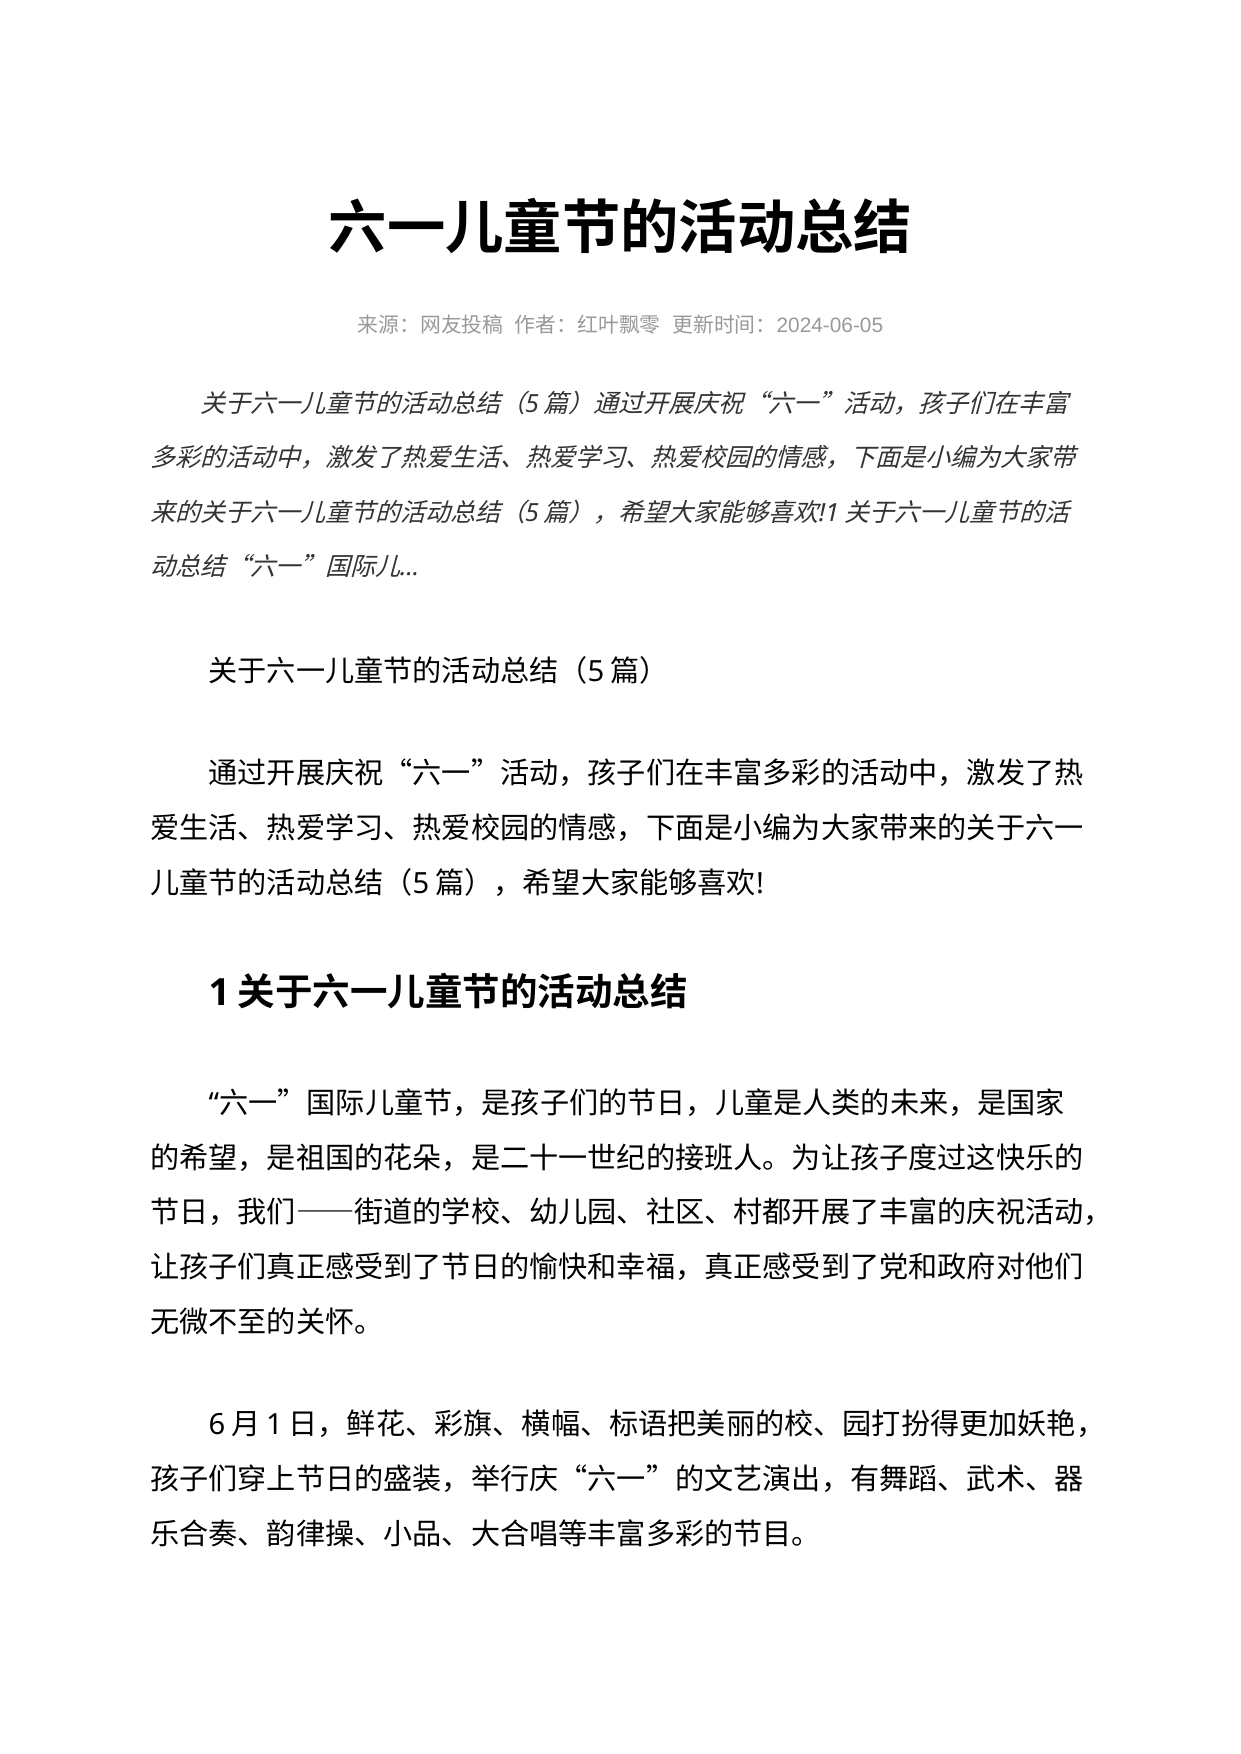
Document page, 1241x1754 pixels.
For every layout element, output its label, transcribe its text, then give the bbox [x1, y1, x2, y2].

subtitle 六一儿童节的活动总结 [150, 181, 1090, 266]
text 1关于六一儿童节的活动总结 [150, 962, 1090, 1016]
text “六一”国际儿童节，是孩子们的节日，儿童是人类的未来，是国家的希望，是祖国的花朵，是二十一世纪的接班人。为让孩子度过这快乐的节日，我们——街道的学校、幼儿园、社区、村都开展了丰富的庆祝活动，让孩子们真正感受到了节日的愉快和幸福，真正感受到了党和政府对他们无微不至的关怀。 [150, 1079, 1090, 1341]
text 关于六一儿童节的活动总结（5篇） [150, 648, 1090, 690]
text 通过开展庆祝“六一”活动，孩子们在丰富多彩的活动中，激发了热爱生活、热爱学习、热爱校园的情感，下面是小编为大家带来的关于六一儿童节的活动总结（5篇），希望大家能够喜欢! [150, 750, 1090, 902]
text 关于六一儿童节的活动总结（5篇）通过开展庆祝“六一”活动，孩子们在丰富多彩的活动中，激发了热爱生活、热爱学习、热爱校园的情感，下面是小编为大家带来的关于六一儿童节的活动总结（5篇），希望大家能够喜欢!1关于六一儿童节的活动总结“六一”国际儿... [150, 383, 1090, 583]
text 6月1日，鲜花、彩旗、横幅、标语把美丽的校、园打扮得更加妖艳，孩子们穿上节日的盛装，举行庆“六一”的文艺演出，有舞蹈、武术、器乐合奏、韵律操、小品、大合唱等丰富多彩的节目。 [150, 1401, 1090, 1553]
text 来源：网友投稿 作者：红叶飘零 更新时间：2024-06-05 [150, 313, 1090, 337]
